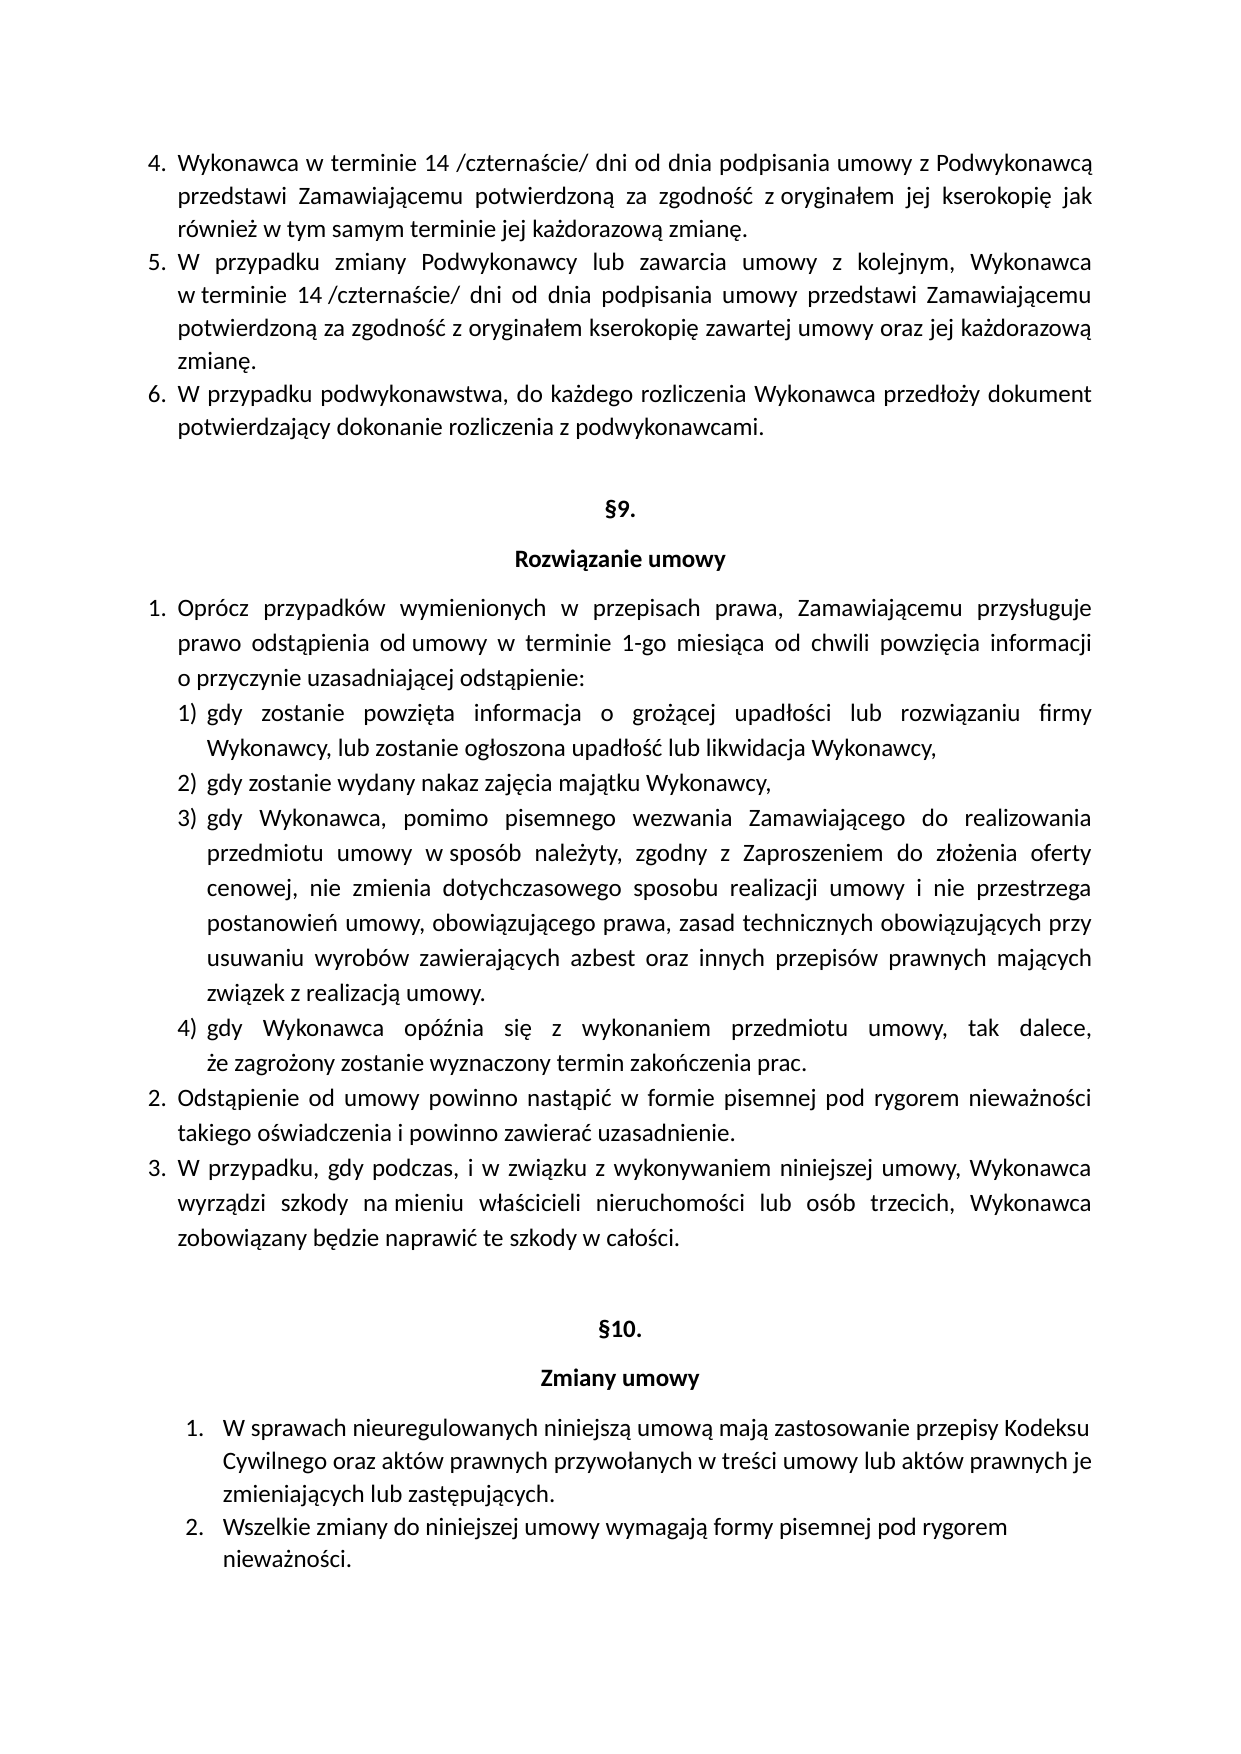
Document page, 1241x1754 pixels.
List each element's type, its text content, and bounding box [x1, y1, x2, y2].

list Oprócz przypadków wymienionych w przepisach prawa, Zamawiającemu przysługuje prawo odstąpienia od umowy w terminie 1-go miesiąca od chwili powzięcia informacji o przyczynie uzasadniającej odstąpienie: [148, 593, 1093, 693]
text §9. [148, 493, 1093, 524]
text §10. [148, 1313, 1093, 1343]
text 5. W przypadku zmiany Podwykonawcy lub zawarcia umowy z kolejnym, Wykonawca w terminie 14 /czternaście/ dni od dnia podpisania umowy przedstawi Zamawiającemu potwierdzoną za zgodność z oryginałem kserokopię zawartej umowy oraz jej każdorazową zmianę. [148, 246, 1093, 376]
list gdy zostanie wydany nakaz zajęcia majątku Wykonawcy, [177, 768, 1093, 798]
text Zmiany umowy [148, 1362, 1093, 1393]
text 4. Wykonawca w terminie 14 /czternaście/ dni od dnia podpisania umowy z Podwykonawcą przedstawi Zamawiającemu potwierdzoną za zgodność z oryginałem jej kserokopię jak również w tym samym terminie jej każdorazową zmianę. [148, 148, 1093, 244]
list gdy Wykonawca opóźnia się z wykonaniem przedmiotu umowy, tak dalece, że zagrożony zostanie wyznaczony termin zakończenia prac. [177, 1013, 1093, 1078]
list gdy Wykonawca, pomimo pisemnego wezwania Zamawiającego do realizowania przedmiotu umowy w sposób należyty, zgodny z Zaproszeniem do złożenia oferty cenowej, nie zmienia dotychczasowego sposobu realizacji umowy i nie przestrzega postanowień umowy, obowiązującego prawa, zasad technicznych obowiązujących przy usuwaniu wyrobów zawierających azbest oraz innych przepisów prawnych mających związek z realizacją umowy. [177, 803, 1093, 1008]
list Odstąpienie od umowy powinno nastąpić w formie pisemnej pod rygorem nieważności takiego oświadczenia i powinno zawierać uzasadnienie. [148, 1083, 1093, 1148]
list gdy zostanie powzięta informacja o grożącej upadłości lub rozwiązaniu firmy Wykonawcy, lub zostanie ogłoszona upadłość lub likwidacja Wykonawcy, [177, 698, 1093, 763]
list W sprawach nieuregulowanych niniejszą umową mają zastosowanie przepisy Kodeksu Cywilnego oraz aktów prawnych przywołanych w treści umowy lub aktów prawnych je zmieniających lub zastępujących. [185, 1412, 1093, 1508]
list W przypadku, gdy podczas, i w związku z wykonywaniem niniejszej umowy, Wykonawca wyrządzi szkody na mieniu właścicieli nieruchomości lub osób trzecich, Wykonawca zobowiązany będzie naprawić te szkody w całości. [148, 1153, 1093, 1253]
text 6. W przypadku podwykonawstwa, do każdego rozliczenia Wykonawca przedłoży dokument potwierdzający dokonanie rozliczenia z podwykonawcami. [148, 378, 1093, 441]
list Wszelkie zmiany do niniejszej umowy wymagają formy pisemnej pod rygorem nieważności. [185, 1511, 1093, 1574]
text Rozwiązanie umowy [148, 543, 1093, 573]
